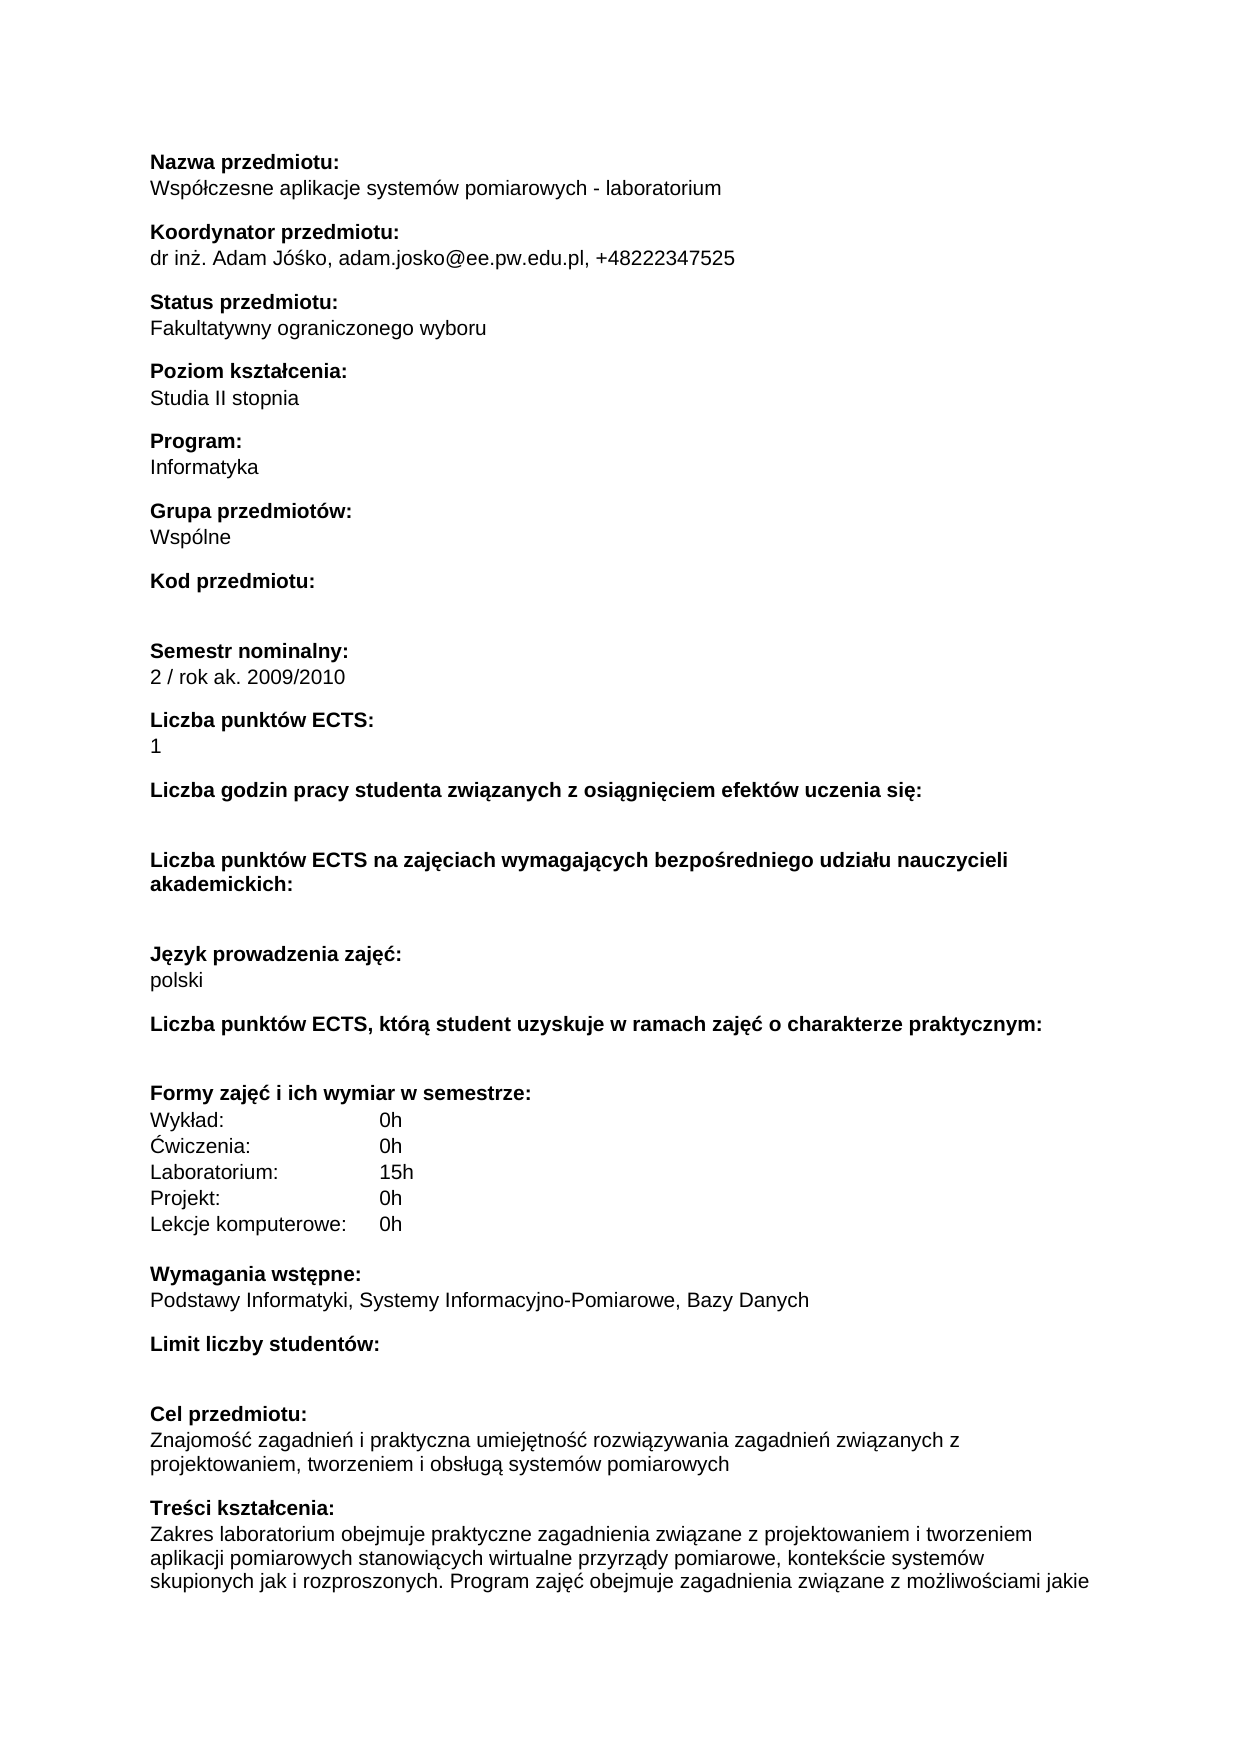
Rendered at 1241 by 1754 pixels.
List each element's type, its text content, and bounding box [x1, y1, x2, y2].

table_header Wykład: [140, 1108, 367, 1132]
table_cell Projekt: [140, 1186, 367, 1210]
text Współczesne aplikacje systemów pomiarowych - laboratorium [150, 176, 1090, 200]
text Liczba punktów ECTS: [150, 708, 1090, 732]
table_cell Ćwiczenia: [140, 1134, 367, 1158]
text 1 [150, 734, 1090, 758]
table_cell 0h [369, 1210, 597, 1236]
text Kod przedmiotu: [150, 569, 1090, 593]
table_cell Laboratorium: [140, 1160, 367, 1184]
text Grupa przedmiotów: [150, 499, 1090, 523]
text Fakultatywny ograniczonego wyboru [150, 316, 1090, 339]
table_header 0h [369, 1108, 597, 1132]
text Poziom kształcenia: [150, 359, 1090, 383]
text Semestr nominalny: [150, 638, 1090, 662]
text Język prowadzenia zajęć: [150, 942, 1090, 966]
text Koordynator przedmiotu: [150, 220, 1090, 244]
text Podstawy Informatyki, Systemy Informacyjno-Pomiarowe, Bazy Danych [150, 1288, 1090, 1312]
text Znajomość zagadnień i praktyczna umiejętność rozwiązywania zagadnień związanych z projektowaniem, tworzeniem i obsługą systemów pomiarowych [150, 1428, 1090, 1476]
text dr inż. Adam Jóśko, adam.josko@ee.pw.edu.pl, +48222347525 [150, 246, 1090, 270]
table_cell 15h [369, 1158, 597, 1184]
text Informatyka [150, 455, 1090, 479]
text Cel przedmiotu: [150, 1402, 1090, 1426]
table_cell 0h [369, 1132, 597, 1158]
text Status przedmiotu: [150, 289, 1090, 313]
text Liczba punktów ECTS na zajęciach wymagających bezpośredniego udziału nauczycieli akademickich: [150, 848, 1090, 896]
table_cell Lekcje komputerowe: [140, 1212, 367, 1236]
text Formy zajęć i ich wymiar w semestrze: [150, 1081, 1090, 1105]
text 2 / rok ak. 2009/2010 [150, 664, 1090, 688]
text Wspólne [150, 525, 1090, 549]
text Wymagania wstępne: [150, 1262, 1090, 1286]
text Liczba punktów ECTS, którą student uzyskuje w ramach zajęć o charakterze praktycznym: [150, 1011, 1090, 1035]
text Limit liczby studentów: [150, 1332, 1090, 1356]
text Liczba godzin pracy studenta związanych z osiągnięciem efektów uczenia się: [150, 778, 1090, 802]
text Studia II stopnia [150, 385, 1090, 409]
text Treści kształcenia: [150, 1495, 1090, 1519]
table_cell 0h [369, 1184, 597, 1210]
text Program: [150, 429, 1090, 453]
text polski [150, 968, 1090, 992]
text Nazwa przedmiotu: [150, 150, 1090, 174]
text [150, 1521, 1090, 1593]
